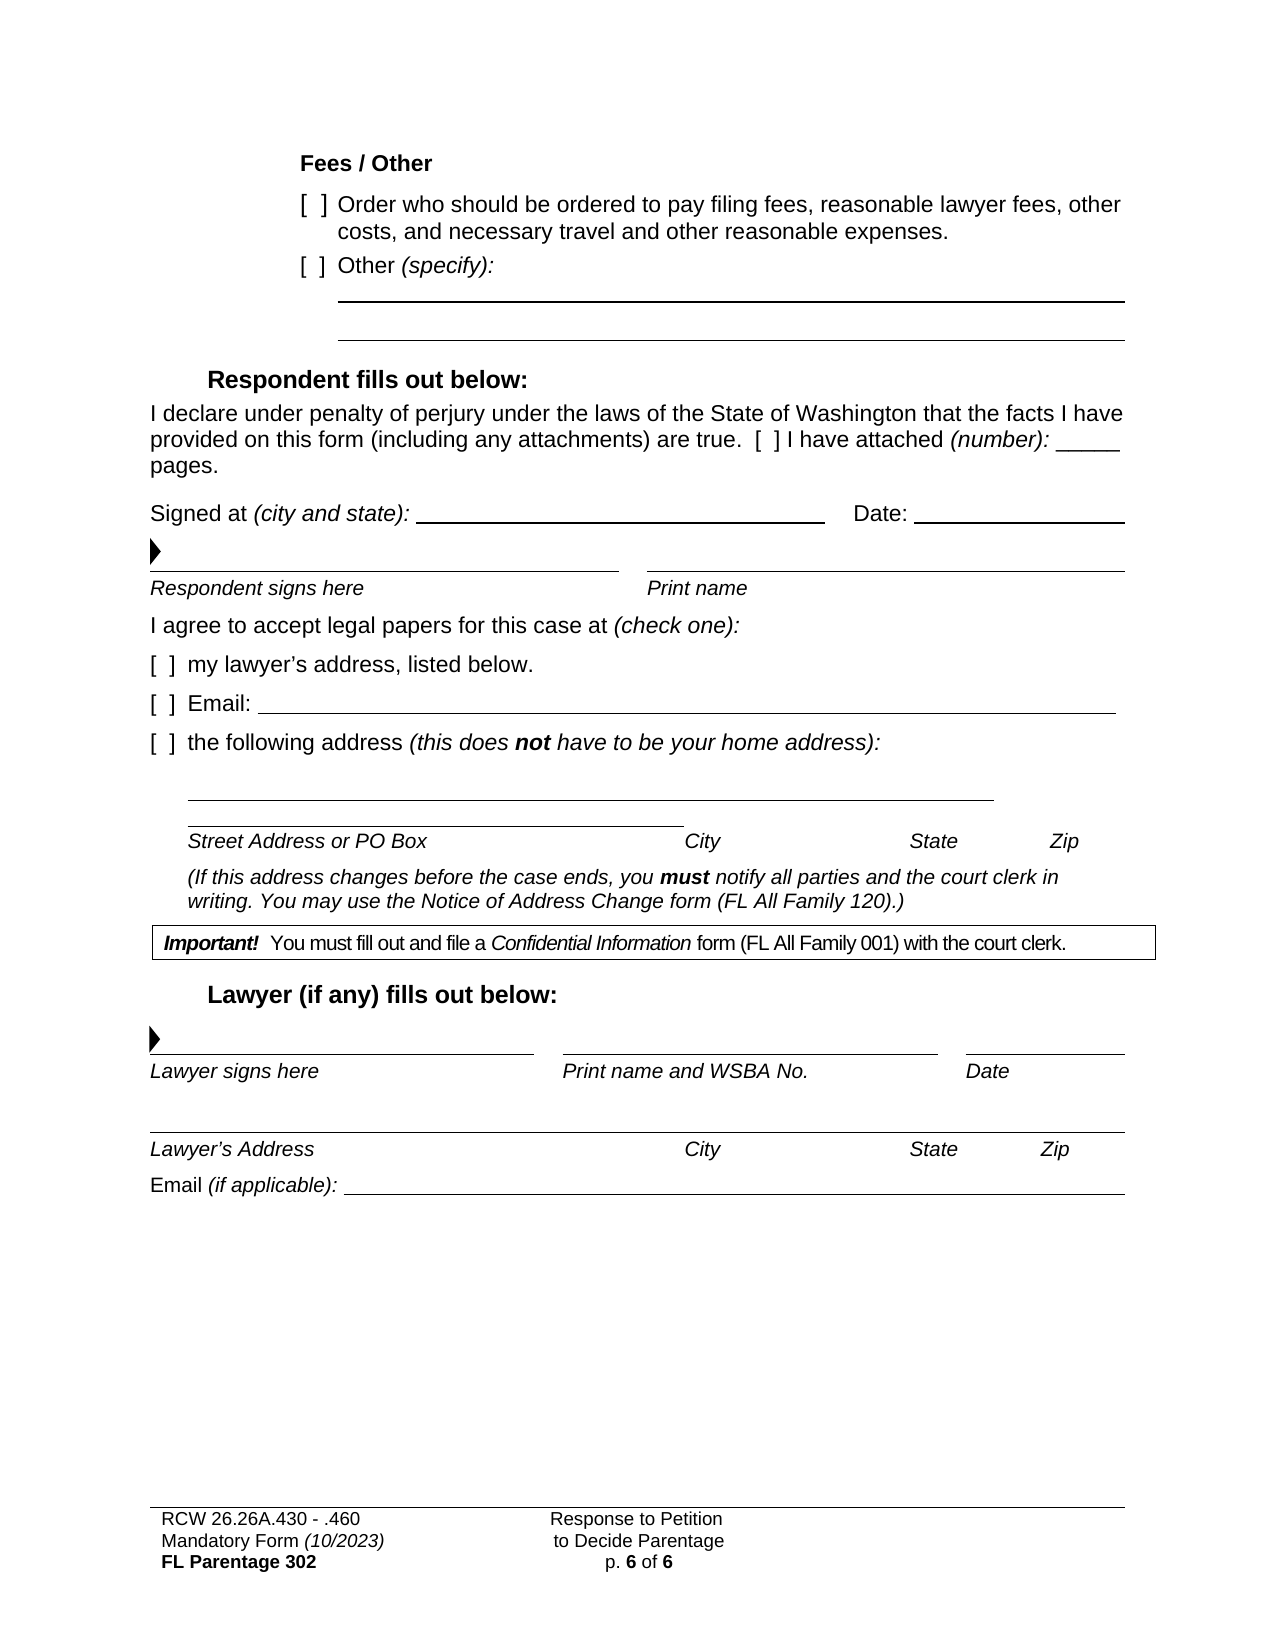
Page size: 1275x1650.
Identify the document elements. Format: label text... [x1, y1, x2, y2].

text Lawyer signs here Print name and WSBA No. Date [150, 1059, 1125, 1083]
text Lawyer (if any) fills out below: [207, 981, 1125, 1009]
text [ ] Order who should be ordered to pay filing fees, reasonable lawyer fees, other costs, and necessary travel and other reasonable expenses. [300, 189, 1125, 244]
text Signed at (city and state): Date: [150, 499, 1125, 526]
text I declare under penalty of perjury under the laws of the State of Washington that the facts I have provided on this form (including any attachments) are true. [ ] I have attached (number): _____ pages. [150, 400, 1125, 479]
text Respondent fills out below: [207, 365, 1125, 393]
text Street Address or PO Box City State Zip [187, 828, 1125, 852]
text [ ] Other (specify): [300, 252, 1125, 305]
text [ ] Email: [150, 690, 1125, 716]
table_header Important! You must fill out and file a Confidential Information form (FL All Family 001) with the court clerk. [153, 926, 1155, 959]
text I agree to accept legal papers for this case at (check one): [150, 612, 1125, 638]
text [ ] the following address (this does not have to be your home address): [150, 728, 1125, 755]
text Lawyer’s Address City State Zip [150, 1137, 1125, 1161]
text Respondent signs here Print name [150, 576, 1125, 599]
text (If this address changes before the case ends, you must notify all parties and the court clerk in writing. You may use the Notice of Address Change form (FL All Family 120).) [187, 865, 1125, 913]
text [ ] my lawyer’s address, listed below. [150, 651, 1125, 677]
text Email (if applicable): [150, 1173, 1125, 1197]
text Fees / Other [300, 150, 1125, 176]
